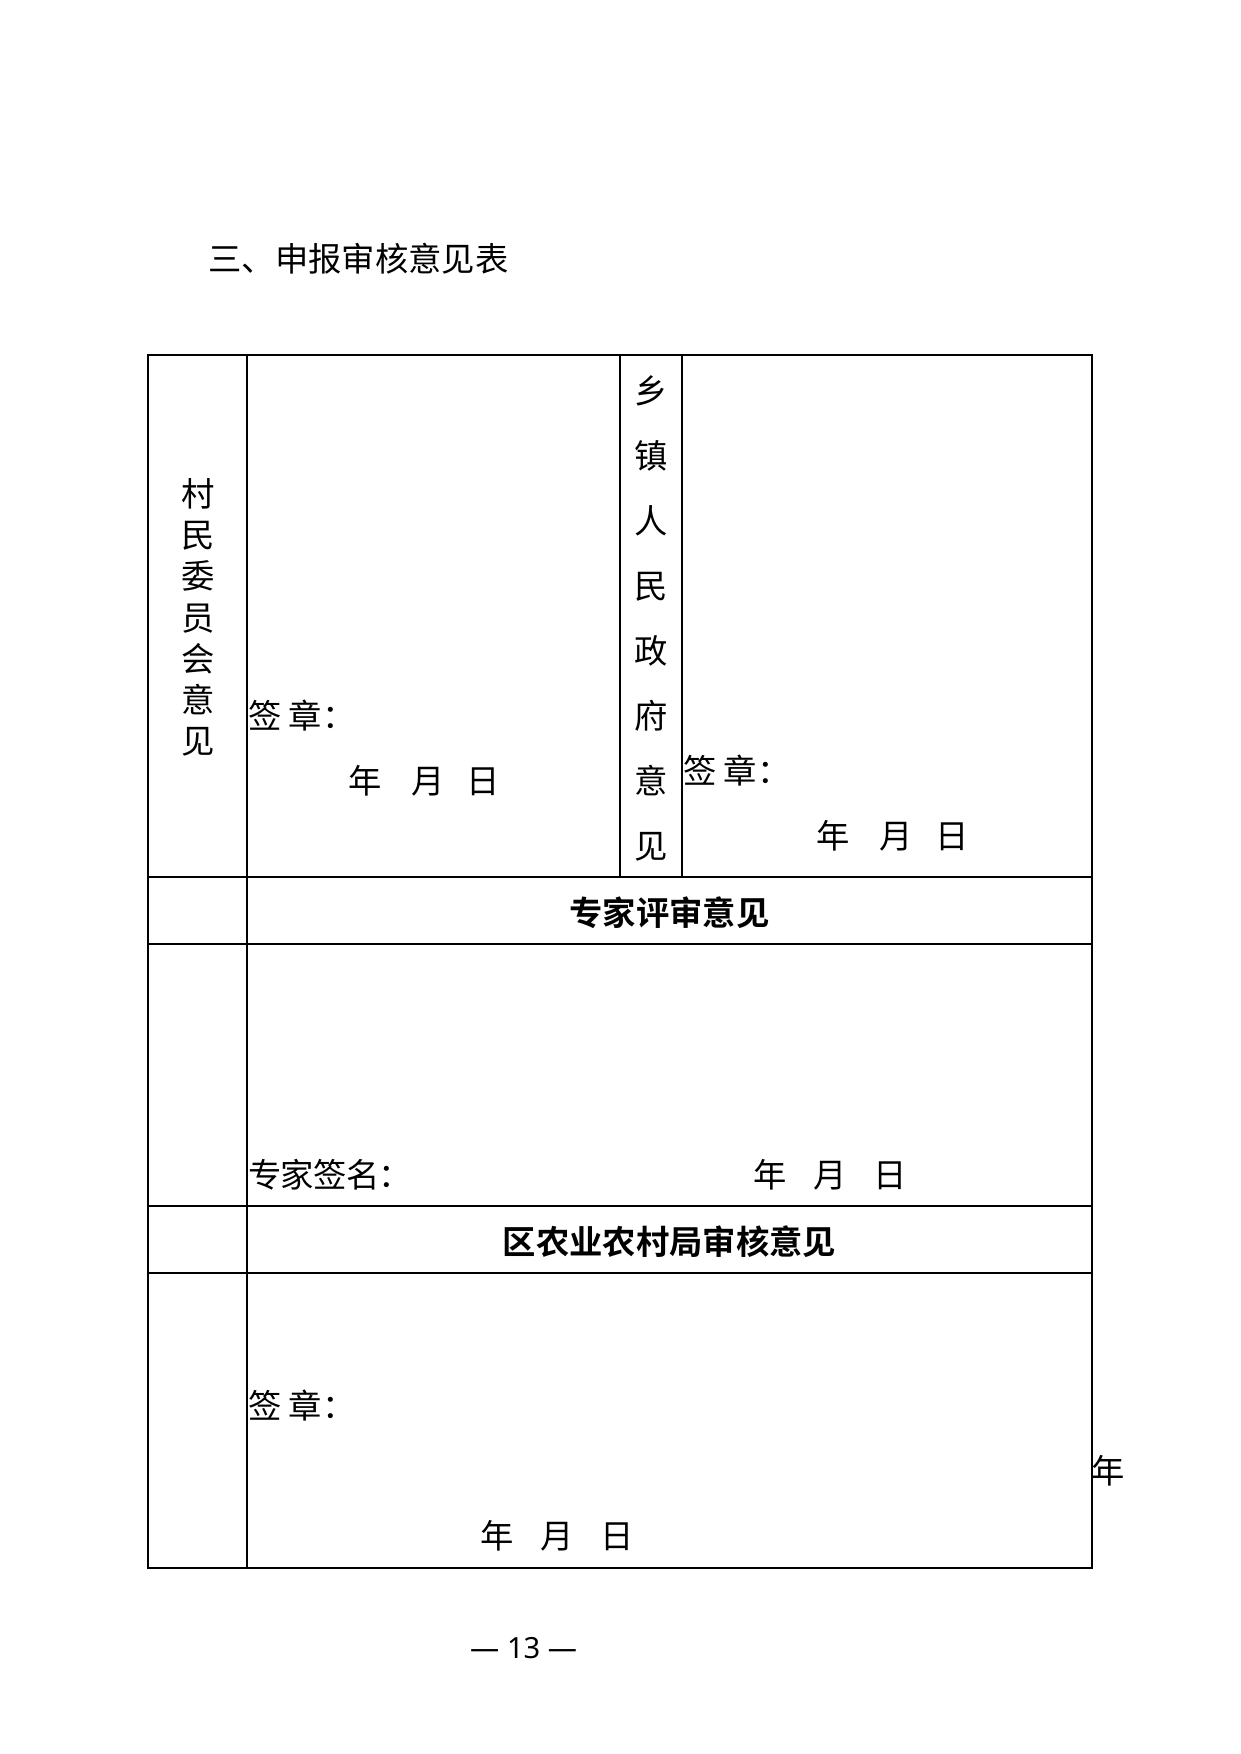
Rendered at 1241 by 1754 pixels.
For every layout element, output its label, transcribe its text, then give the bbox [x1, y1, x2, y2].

table_cell 专家评审意见 [248, 878, 1091, 943]
table_header 签 章： 年 月 日 [248, 356, 619, 876]
table_cell 区农业农村局审核意见 [248, 1207, 1091, 1272]
table_cell [149, 878, 246, 943]
table_cell [149, 945, 246, 1205]
text 三、申报审核意见表 [153, 224, 1055, 289]
table_header 村 民 委 员 会 意 见 [149, 356, 246, 876]
table_header 签 章： 年 月 日 [683, 356, 1091, 876]
table_cell [149, 1274, 246, 1567]
table_cell [149, 1207, 246, 1272]
table_header 乡 镇 人 民 政 府 意 见 [621, 356, 681, 876]
table_cell 签 章： 年年 月 日 [248, 1274, 1091, 1567]
table_cell 专家签名： 年 月 日 [248, 945, 1091, 1205]
